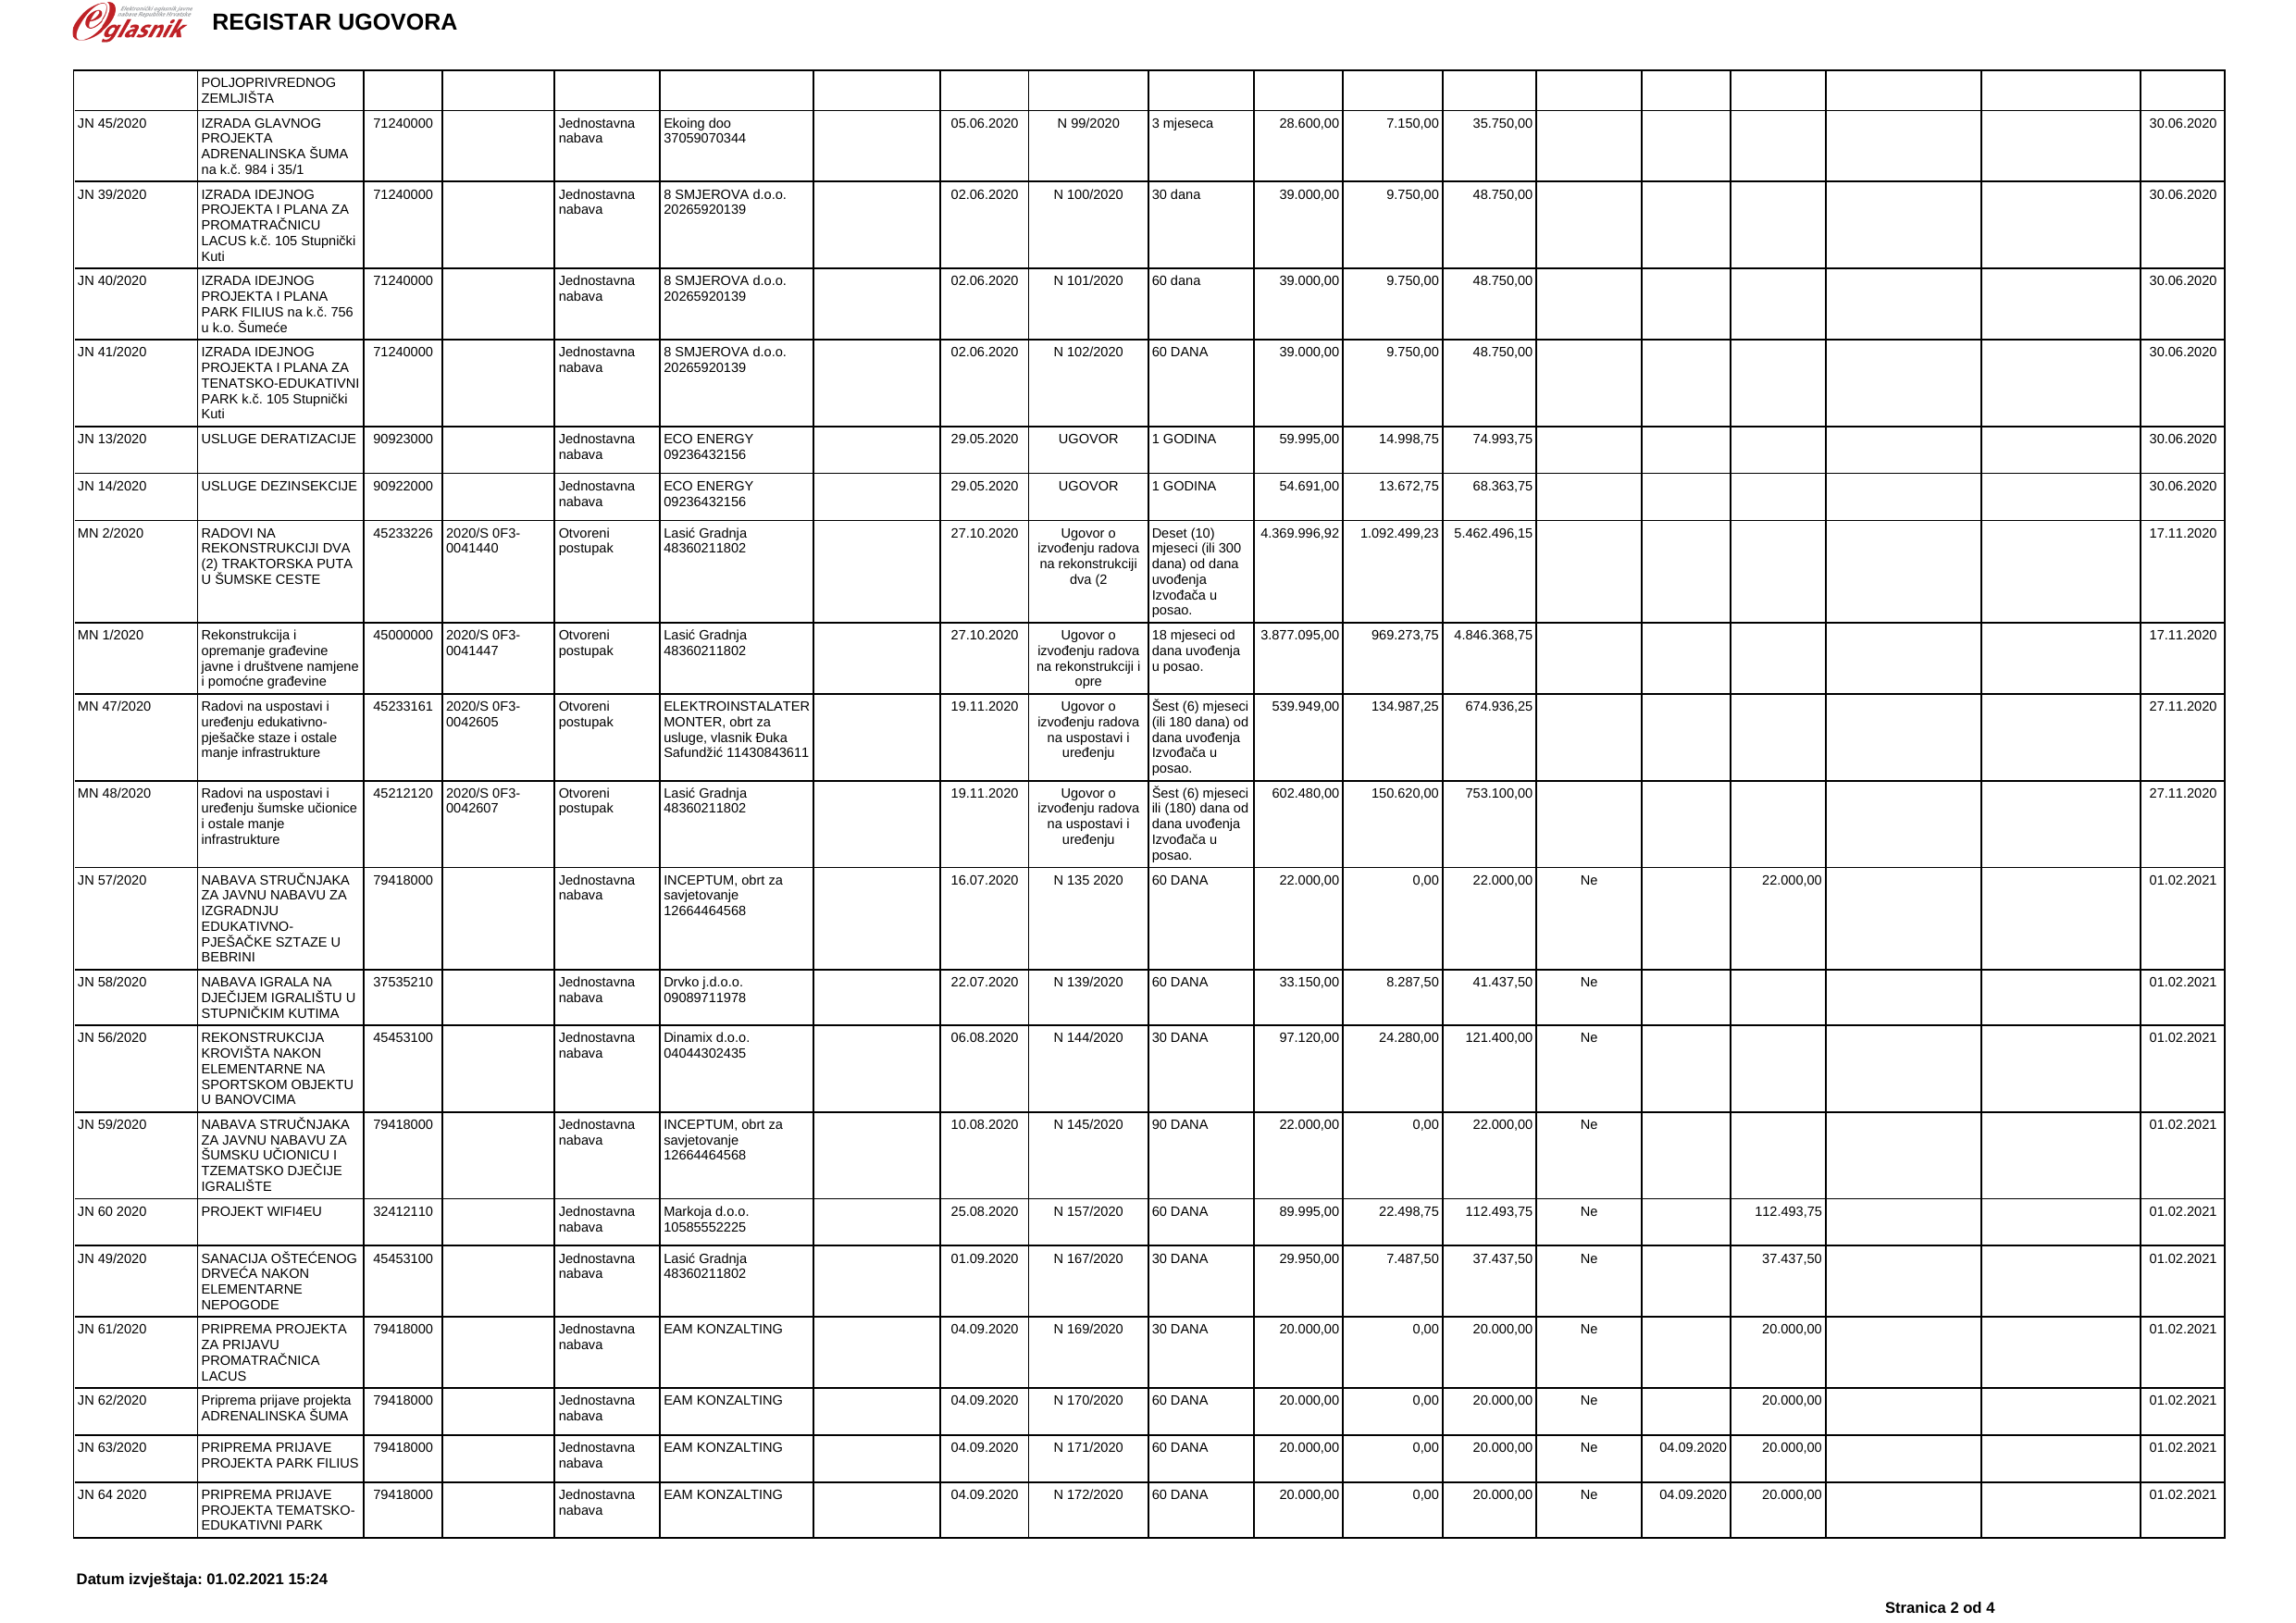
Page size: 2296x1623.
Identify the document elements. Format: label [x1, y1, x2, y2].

table_cell [1029, 1026, 1148, 1111]
table_cell [941, 1389, 1028, 1434]
table_cell [2141, 971, 2224, 1024]
table_cell [365, 1246, 441, 1316]
table_cell [74, 1317, 197, 1387]
table_cell [1537, 1113, 1641, 1198]
table_cell [555, 695, 659, 780]
table_cell [814, 341, 939, 426]
table_cell [661, 971, 813, 1024]
table_cell [1982, 1026, 2140, 1111]
table_cell [198, 269, 363, 339]
table_cell [1444, 111, 1535, 180]
table_cell [661, 269, 813, 339]
table_cell [74, 1388, 197, 1434]
table_cell [941, 782, 1028, 867]
table_cell [1255, 341, 1342, 426]
table_cell [814, 782, 939, 867]
table_cell [1444, 427, 1535, 473]
table_cell [1149, 111, 1253, 180]
table_cell [661, 1026, 813, 1111]
table_cell [365, 1318, 441, 1387]
table_cell [1731, 782, 1825, 867]
table_cell [555, 71, 659, 110]
table_cell [1255, 521, 1342, 622]
table_cell [1029, 1389, 1148, 1434]
table_cell [1731, 695, 1825, 780]
table_cell [1731, 1199, 1825, 1245]
table_cell [555, 269, 659, 339]
table_cell [1029, 1246, 1148, 1316]
table_cell [365, 427, 441, 473]
table_cell [1255, 182, 1342, 267]
table_cell [365, 782, 441, 867]
table_cell [1982, 269, 2140, 339]
table_cell [661, 1246, 813, 1316]
table_cell [1444, 521, 1535, 622]
table_cell [941, 1318, 1028, 1387]
table_cell [198, 1483, 363, 1537]
table_cell [74, 474, 197, 520]
table_cell [555, 971, 659, 1024]
table_cell [1344, 868, 1442, 969]
table_cell [1982, 1113, 2140, 1198]
table_cell [1537, 521, 1641, 622]
table_cell [1731, 624, 1825, 693]
table_cell [1731, 1389, 1825, 1434]
table_cell [941, 182, 1028, 267]
table_cell [1255, 1113, 1342, 1198]
table_cell [365, 521, 441, 622]
table_cell [198, 474, 363, 520]
table_cell [2141, 1199, 2224, 1245]
table_cell [1827, 111, 1980, 180]
table_cell [1827, 782, 1980, 867]
table_cell [814, 971, 939, 1024]
table_cell [1444, 1113, 1535, 1198]
table_cell [1255, 71, 1342, 110]
table_cell [1731, 1483, 1825, 1537]
table_cell [661, 624, 813, 693]
table_cell [661, 341, 813, 426]
table_cell [1255, 1199, 1342, 1245]
table_cell [814, 427, 939, 473]
table_cell [1029, 1113, 1148, 1198]
table_cell [443, 1483, 553, 1537]
table_cell [198, 1389, 363, 1434]
table_cell [1029, 1483, 1148, 1537]
table_cell [941, 269, 1028, 339]
table_cell [1982, 782, 2140, 867]
table_cell [1537, 71, 1641, 110]
table_cell [365, 868, 441, 969]
table_cell [1731, 111, 1825, 180]
table_cell [1029, 1436, 1148, 1481]
table_cell [2141, 1483, 2224, 1537]
table_cell [1537, 1026, 1641, 1111]
table_cell [1029, 971, 1148, 1024]
table_cell [1537, 1199, 1641, 1245]
table_cell [1537, 868, 1641, 969]
table_cell [443, 1199, 553, 1245]
table_cell [1149, 1199, 1253, 1245]
table_cell [1029, 782, 1148, 867]
table_cell [365, 624, 441, 693]
table_cell [1344, 269, 1442, 339]
table_cell [1255, 868, 1342, 969]
table_cell [661, 1483, 813, 1537]
table_cell [1827, 71, 1980, 110]
table_cell [555, 521, 659, 622]
table_cell [74, 1199, 197, 1245]
table_cell [1643, 971, 1730, 1024]
table_cell [1149, 695, 1253, 780]
table_cell [941, 1246, 1028, 1316]
table_cell [74, 427, 197, 473]
table_cell [814, 269, 939, 339]
table_cell [1344, 1026, 1442, 1111]
table_cell [1029, 1199, 1148, 1245]
table_cell [1643, 1246, 1730, 1316]
table_cell [941, 1026, 1028, 1111]
table_cell [1537, 474, 1641, 520]
table_cell [1731, 1026, 1825, 1111]
table_cell [1029, 1318, 1148, 1387]
table_cell [1255, 1436, 1342, 1481]
table_cell [814, 521, 939, 622]
table_cell [1149, 1483, 1253, 1537]
table_cell [1344, 1318, 1442, 1387]
table_cell [1149, 521, 1253, 622]
table_cell [555, 1483, 659, 1537]
table_cell [941, 1483, 1028, 1537]
table_cell [1827, 1113, 1980, 1198]
table_cell [198, 971, 363, 1024]
table_cell [198, 1113, 363, 1198]
table_cell [1255, 427, 1342, 473]
table_cell [1827, 1026, 1980, 1111]
table_cell [1255, 111, 1342, 180]
table_cell [1029, 182, 1148, 267]
table_cell [443, 868, 553, 969]
table_cell [1731, 182, 1825, 267]
table_cell [1444, 1436, 1535, 1481]
table_cell [2141, 341, 2224, 426]
table_cell [1537, 624, 1641, 693]
table_cell [1444, 1318, 1535, 1387]
table_cell [1643, 1483, 1730, 1537]
table_cell [1255, 1026, 1342, 1111]
table_cell [198, 624, 363, 693]
table_cell [1149, 624, 1253, 693]
table_cell [1731, 868, 1825, 969]
table_cell [1827, 341, 1980, 426]
table_cell [2141, 1246, 2224, 1316]
table_cell [1643, 695, 1730, 780]
picture [72, 2, 193, 43]
table_cell [1149, 971, 1253, 1024]
table_cell [1982, 1436, 2140, 1481]
table_cell [1982, 695, 2140, 780]
table_cell [198, 782, 363, 867]
table_cell [443, 521, 553, 622]
table_cell [2141, 868, 2224, 969]
table_cell [74, 111, 197, 180]
table_cell [1643, 182, 1730, 267]
table_cell [1731, 427, 1825, 473]
table_cell [941, 695, 1028, 780]
table_cell [941, 1199, 1028, 1245]
table_cell [1444, 782, 1535, 867]
table_cell [1827, 624, 1980, 693]
table_cell [1029, 474, 1148, 520]
table_cell [74, 1482, 197, 1537]
table_cell [1149, 427, 1253, 473]
table_cell [74, 868, 197, 969]
table_cell [1982, 971, 2140, 1024]
table_cell [555, 782, 659, 867]
table_cell [1029, 695, 1148, 780]
table_cell [1444, 182, 1535, 267]
table_cell [661, 427, 813, 473]
table_cell [74, 1112, 197, 1198]
table_cell [1344, 1199, 1442, 1245]
table_cell [814, 71, 939, 110]
table_cell [1537, 695, 1641, 780]
table_cell [1344, 427, 1442, 473]
table_cell [365, 1483, 441, 1537]
table_cell [1444, 1389, 1535, 1434]
table_cell [443, 782, 553, 867]
table_cell [1731, 269, 1825, 339]
table_cell [2141, 182, 2224, 267]
table_cell [365, 695, 441, 780]
table_cell [198, 1246, 363, 1316]
table_cell [1827, 971, 1980, 1024]
table_cell [443, 1246, 553, 1316]
table_cell [443, 1113, 553, 1198]
table_cell [365, 111, 441, 180]
table_cell [2141, 695, 2224, 780]
table_cell [1444, 624, 1535, 693]
table_cell [661, 1436, 813, 1481]
table_cell [1149, 1436, 1253, 1481]
table_cell [1255, 1318, 1342, 1387]
table_cell [198, 695, 363, 780]
table_cell [555, 1389, 659, 1434]
table_cell [555, 1199, 659, 1245]
table_cell [1643, 474, 1730, 520]
table_cell [1643, 1436, 1730, 1481]
table_cell [1444, 1483, 1535, 1537]
table_cell [198, 1436, 363, 1481]
table_cell [74, 1435, 197, 1481]
table_cell [1731, 1246, 1825, 1316]
table_cell [814, 1199, 939, 1245]
table_cell [1149, 182, 1253, 267]
table_cell [814, 1389, 939, 1434]
table_cell [1537, 1318, 1641, 1387]
table_cell [1029, 269, 1148, 339]
table_cell [1537, 971, 1641, 1024]
table_cell [198, 1026, 363, 1111]
table_cell [555, 1436, 659, 1481]
table_cell [74, 71, 197, 110]
table_cell [443, 1389, 553, 1434]
table_cell [1827, 1483, 1980, 1537]
table_cell [661, 1113, 813, 1198]
table_cell [1643, 111, 1730, 180]
table_cell [1982, 341, 2140, 426]
table_cell [1029, 521, 1148, 622]
table_cell [814, 868, 939, 969]
table_cell [443, 1436, 553, 1481]
table_cell [1444, 71, 1535, 110]
table_cell [1029, 71, 1148, 110]
table_cell [555, 1026, 659, 1111]
table_cell [1149, 868, 1253, 969]
table_cell [1643, 521, 1730, 622]
table_cell [1344, 71, 1442, 110]
table_cell [814, 1026, 939, 1111]
table_cell [1029, 624, 1148, 693]
table_cell [1537, 1389, 1641, 1434]
table_cell [555, 182, 659, 267]
table_cell [1731, 341, 1825, 426]
table_cell [1344, 474, 1442, 520]
table_cell [365, 1389, 441, 1434]
table_cell [1344, 624, 1442, 693]
table_cell [1643, 868, 1730, 969]
table_cell [555, 624, 659, 693]
table_cell [1643, 782, 1730, 867]
table_cell [1827, 1318, 1980, 1387]
table_cell [814, 624, 939, 693]
table_cell [661, 521, 813, 622]
table_cell [941, 624, 1028, 693]
table_cell [941, 341, 1028, 426]
table_cell [814, 1483, 939, 1537]
table_cell [1643, 1318, 1730, 1387]
table_cell [1982, 1483, 2140, 1537]
table_cell [1149, 269, 1253, 339]
table_cell [443, 971, 553, 1024]
table_cell [74, 970, 197, 1024]
table_cell [661, 182, 813, 267]
table_cell [443, 1026, 553, 1111]
table_cell [1827, 868, 1980, 969]
table_cell [1827, 427, 1980, 473]
table_cell [555, 1246, 659, 1316]
table_cell [198, 1199, 363, 1245]
table_cell [941, 971, 1028, 1024]
table_cell [74, 694, 197, 780]
table_cell [1444, 1026, 1535, 1111]
table_cell [941, 868, 1028, 969]
table_cell [2141, 624, 2224, 693]
table_cell [1255, 269, 1342, 339]
table_cell [555, 1113, 659, 1198]
table_cell [1255, 971, 1342, 1024]
table_cell [443, 695, 553, 780]
table_cell [1344, 182, 1442, 267]
table_cell [1149, 71, 1253, 110]
table_cell [74, 340, 197, 426]
table_cell [1643, 71, 1730, 110]
table_cell [365, 1436, 441, 1481]
table_cell [1982, 868, 2140, 969]
table_cell [1827, 1389, 1980, 1434]
table_cell [1149, 474, 1253, 520]
table_cell [1344, 1389, 1442, 1434]
table_cell [1982, 427, 2140, 473]
table_cell [1344, 971, 1442, 1024]
table_cell [2141, 1318, 2224, 1387]
table_cell [74, 1025, 197, 1111]
table_cell [1029, 868, 1148, 969]
table_cell [2141, 111, 2224, 180]
table_cell [443, 474, 553, 520]
table_cell [2141, 1389, 2224, 1434]
table_cell [443, 269, 553, 339]
table_cell [555, 111, 659, 180]
table_cell [1444, 341, 1535, 426]
table_cell [1643, 1389, 1730, 1434]
table_cell [1344, 1436, 1442, 1481]
table_cell [2141, 1436, 2224, 1481]
table_cell [1444, 1246, 1535, 1316]
table_cell [814, 474, 939, 520]
table_cell [443, 111, 553, 180]
table_cell [1731, 1318, 1825, 1387]
table_cell [74, 181, 197, 267]
table_cell [661, 782, 813, 867]
table_cell [1643, 624, 1730, 693]
table_cell [1444, 695, 1535, 780]
table_cell [1344, 1483, 1442, 1537]
table_cell [365, 269, 441, 339]
table_cell [1444, 269, 1535, 339]
table_cell [2141, 1026, 2224, 1111]
table_cell [1255, 1246, 1342, 1316]
table_cell [198, 1318, 363, 1387]
table_cell [814, 1246, 939, 1316]
table_cell [2141, 782, 2224, 867]
table_cell [74, 623, 197, 693]
table_cell [1537, 182, 1641, 267]
table_cell [661, 868, 813, 969]
table_cell [74, 781, 197, 867]
table_cell [1982, 111, 2140, 180]
table_cell [1255, 782, 1342, 867]
table_cell [365, 971, 441, 1024]
table_cell [443, 1318, 553, 1387]
table_cell [365, 182, 441, 267]
table_cell [1537, 1246, 1641, 1316]
table_cell [941, 111, 1028, 180]
table_cell [941, 1113, 1028, 1198]
table_cell [1827, 182, 1980, 267]
table_cell [1255, 1483, 1342, 1537]
table_cell [1731, 1436, 1825, 1481]
table_cell [941, 521, 1028, 622]
table_cell [1982, 71, 2140, 110]
table_cell [1344, 1113, 1442, 1198]
table_cell [661, 1318, 813, 1387]
table_cell [1149, 1026, 1253, 1111]
table_cell [74, 268, 197, 339]
table_cell [1537, 111, 1641, 180]
table_cell [1344, 1246, 1442, 1316]
table_cell [1029, 111, 1148, 180]
table_cell [661, 695, 813, 780]
table_cell [198, 341, 363, 426]
table_cell [198, 868, 363, 969]
table_cell [2141, 474, 2224, 520]
table_cell [1643, 1199, 1730, 1245]
table_cell [1982, 474, 2140, 520]
table_cell [198, 71, 363, 110]
table_cell [1444, 474, 1535, 520]
table_cell [941, 71, 1028, 110]
table_cell [1444, 868, 1535, 969]
table_cell [555, 1318, 659, 1387]
table_cell [2141, 71, 2224, 110]
table_cell [1149, 341, 1253, 426]
table_cell [1827, 269, 1980, 339]
table_cell [1149, 1318, 1253, 1387]
table_cell [1029, 341, 1148, 426]
table_cell [1444, 1199, 1535, 1245]
table_cell [1444, 971, 1535, 1024]
table_cell [1982, 624, 2140, 693]
table_cell [1827, 1199, 1980, 1245]
table_cell [1731, 521, 1825, 622]
table_cell [1537, 269, 1641, 339]
table_cell [1731, 971, 1825, 1024]
table_cell [1643, 1026, 1730, 1111]
table_cell [1537, 782, 1641, 867]
table_cell [1643, 1113, 1730, 1198]
table_cell [814, 695, 939, 780]
table_cell [365, 341, 441, 426]
table_cell [2141, 521, 2224, 622]
table_cell [1344, 521, 1442, 622]
table_cell [198, 182, 363, 267]
table_cell [1537, 1483, 1641, 1537]
table_cell [443, 182, 553, 267]
table_cell [1344, 341, 1442, 426]
table_cell [443, 71, 553, 110]
table_cell [1029, 427, 1148, 473]
table_cell [555, 474, 659, 520]
table_cell [1149, 1246, 1253, 1316]
table_cell [1982, 1246, 2140, 1316]
table_cell [1982, 1199, 2140, 1245]
table_cell [1982, 1389, 2140, 1434]
table_cell [365, 1113, 441, 1198]
table_cell [198, 521, 363, 622]
table_cell [1643, 427, 1730, 473]
table_cell [1827, 474, 1980, 520]
table_cell [1344, 111, 1442, 180]
table_cell [555, 868, 659, 969]
table_cell [1982, 182, 2140, 267]
table_cell [661, 71, 813, 110]
table_cell [1731, 71, 1825, 110]
table_cell [443, 427, 553, 473]
table_cell [1255, 1389, 1342, 1434]
table_cell [814, 182, 939, 267]
table_cell [365, 1199, 441, 1245]
table_cell [941, 1436, 1028, 1481]
table_cell [198, 427, 363, 473]
table_cell [814, 111, 939, 180]
table_cell [661, 1199, 813, 1245]
table_cell [941, 474, 1028, 520]
table_cell [1731, 474, 1825, 520]
table_cell [1643, 269, 1730, 339]
table_cell [1149, 1389, 1253, 1434]
table_cell [1149, 782, 1253, 867]
table_cell [443, 341, 553, 426]
table_cell [555, 341, 659, 426]
table_cell [1643, 341, 1730, 426]
table_cell [2141, 1113, 2224, 1198]
table_cell [661, 474, 813, 520]
table_cell [941, 427, 1028, 473]
table_cell [555, 427, 659, 473]
table_cell [1255, 624, 1342, 693]
table_cell [661, 111, 813, 180]
table_cell [1344, 782, 1442, 867]
table_cell [1827, 1246, 1980, 1316]
table_cell [1255, 695, 1342, 780]
table_cell [2141, 269, 2224, 339]
table_cell [443, 624, 553, 693]
table_cell [1982, 521, 2140, 622]
table_cell [1537, 427, 1641, 473]
table_cell [1149, 1113, 1253, 1198]
table_cell [1537, 1436, 1641, 1481]
table_cell [814, 1318, 939, 1387]
table_cell [1255, 474, 1342, 520]
table_cell [814, 1113, 939, 1198]
table_cell [1827, 695, 1980, 780]
table_cell [365, 71, 441, 110]
table_cell [198, 111, 363, 180]
table_cell [1827, 521, 1980, 622]
table_cell [365, 1026, 441, 1111]
table_cell [814, 1436, 939, 1481]
table_cell [1982, 1318, 2140, 1387]
table_cell [1827, 1436, 1980, 1481]
table_cell [1344, 695, 1442, 780]
table_cell [2141, 427, 2224, 473]
table_cell [1537, 341, 1641, 426]
table_cell [74, 1245, 197, 1316]
table_cell [1731, 1113, 1825, 1198]
table_cell [74, 521, 197, 622]
table_cell [365, 474, 441, 520]
table_cell [661, 1389, 813, 1434]
